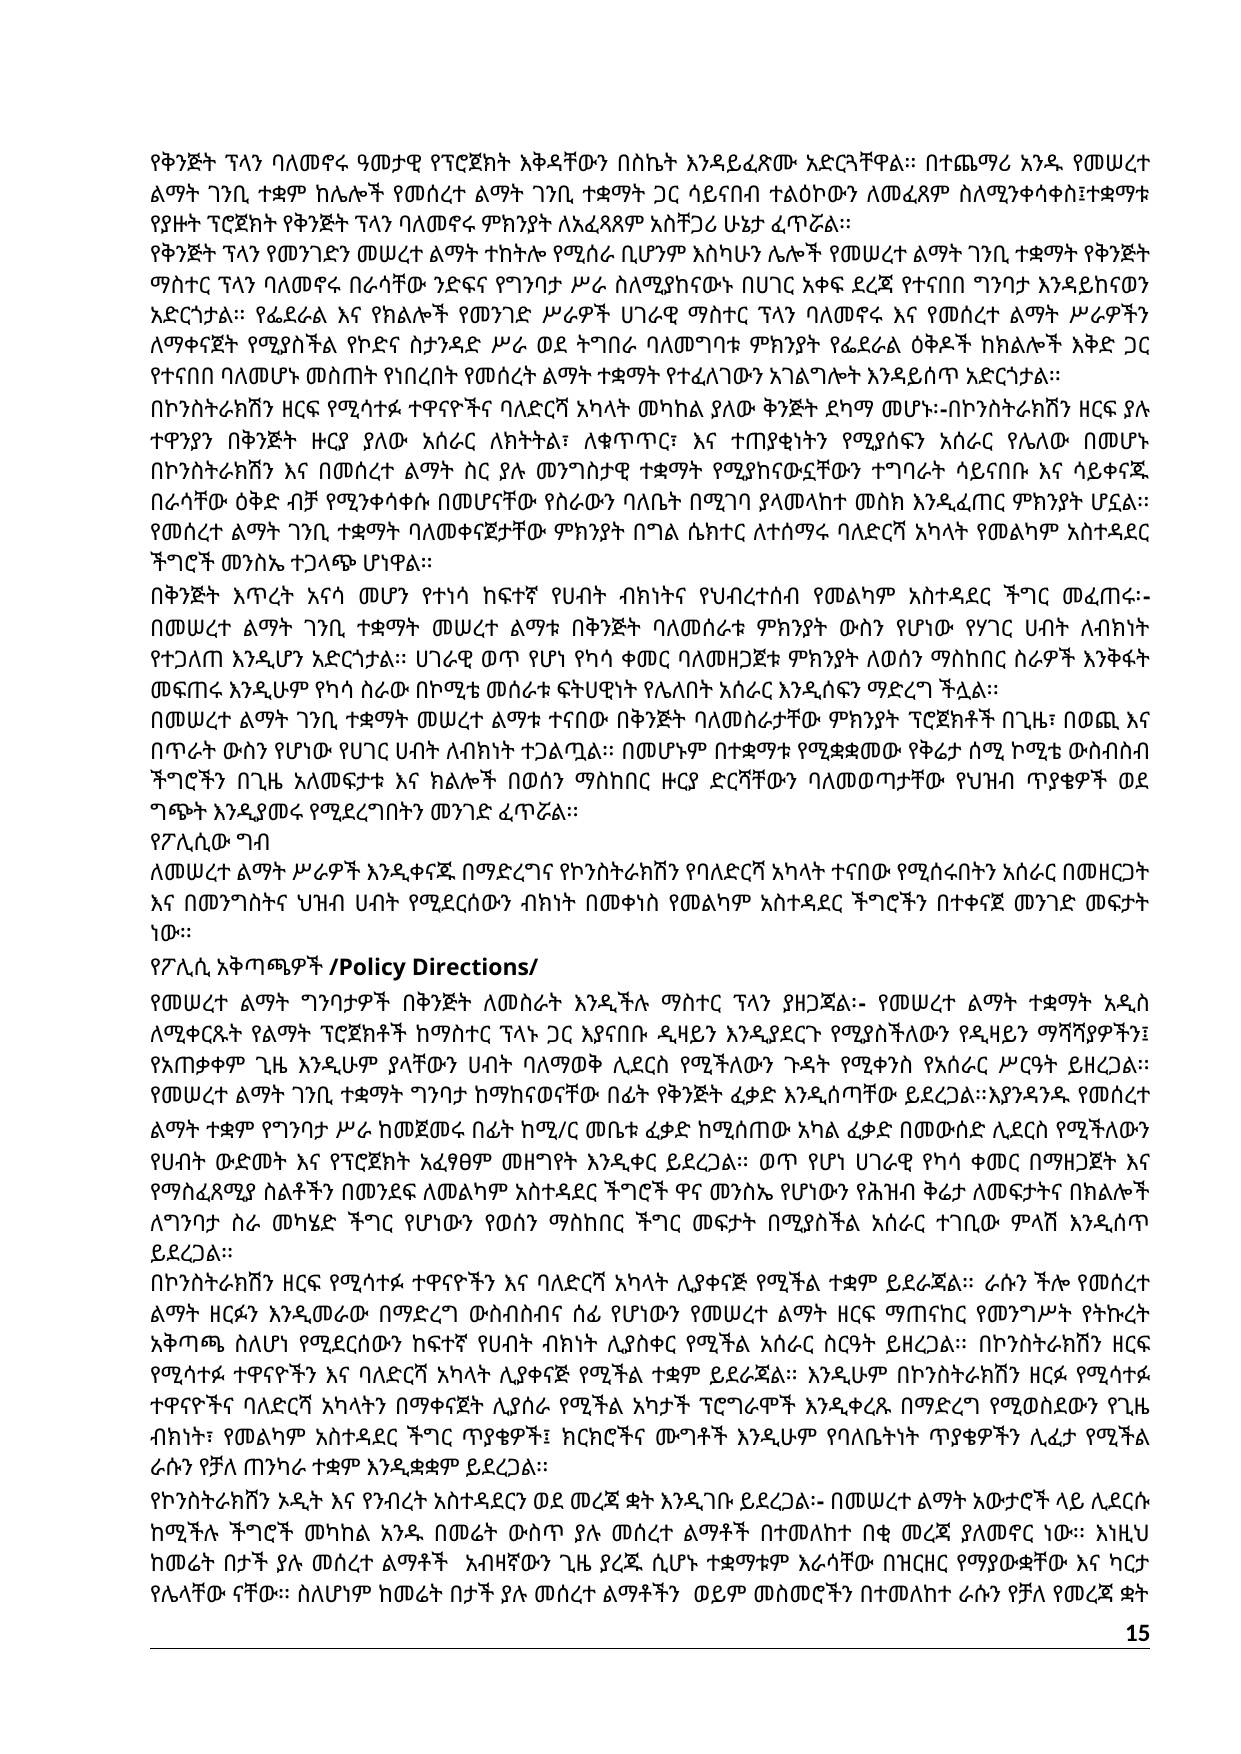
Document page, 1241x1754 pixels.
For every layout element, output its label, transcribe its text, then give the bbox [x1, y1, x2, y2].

text በመሠረተ ልማት ገንቢ ተቋማት መሠረተ ልማቱ ተናበው በቅንጅት ባለመስራታቸው ምክንያት ፕሮጀክቶች በጊዜ፣ በወጪ እና በጥራት ውስን የሆነው የሀገር ሀብት ለብክነት ተጋልጧል፡፡ በመሆኑም በተቋማቱ የሚቋቋመው የቅሬታ ሰሚ ኮሚቴ ውስብስብ ችግሮችን በጊዜ አለመፍታቱ እና ክልሎች በወሰን ማስከበር ዙርያ ድርሻቸውን ባለመወጣታቸው የህዝብ ጥያቄዎች ወደ ግጭት እንዲያመሩ የሚደረግበትን መንገድ ፈጥሯል፡፡ [150, 707, 1150, 825]
text የፖሊሲ አቅጣጫዎች /Policy Directions/ [150, 951, 1150, 982]
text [150, 1485, 1150, 1607]
text በኮንስትራክሽን ዘርፍ የሚሳተፉ ተዋናዮችና ባለድርሻ አካላት መካከል ያለው ቅንጅት ደካማ መሆኑ፡-በኮንስትራክሽን ዘርፍ ያሉ ተዋንያን በቅንጅት ዙርያ ያለው አሰራር ለክትትል፣ ለቁጥጥር፣ እና ተጠያቂነትን የሚያሰፍን አሰራር የሌለው በመሆኑ በኮንስትራክሽን እና በመሰረተ ልማት ስር ያሉ መንግስታዊ ተቋማት የሚያከናውኗቸውን ተግባራት ሳይናበቡ እና ሳይቀናጁ በራሳቸው ዕቅድ ብቻ የሚንቀሳቀሱ በመሆናቸው የስራውን ባለቤት በሚገባ ያላመላከተ መስክ እንዲፈጠር ምክንያት ሆኗል፡፡የመሰረተ ልማት ገንቢ ተቋማት ባለመቀናጀታቸው ምክንያት በግል ሴክተር ለተሰማሩ ባለድርሻ አካላት የመልካም አስተዳደር ችግሮች መንስኤ ተጋላጭ ሆነዋል፡፡ [150, 393, 1150, 576]
text የመሠረተ ልማት ግንባታዎች በቅንጅት ለመስራት እንዲችሉ ማስተር ፕላን ያዘጋጃል፡- የመሠረተ ልማት ተቋማት አዲስ ለሚቀርጹት የልማት ፕሮጀክቶች ከማስተር ፕላኑ ጋር እያናበቡ ዲዛይን እንዲያደርጉ የሚያስችለውን የዲዛይን ማሻሻያዎችን፤ የአጠቃቀም ጊዜ እንዲሁም ያላቸውን ሀብት ባለማወቅ ሊደርስ የሚችለውን ጉዳት የሚቀንስ የአሰራር ሥርዓት ይዘረጋል፡፡ የመሠረተ ልማት ገንቢ ተቋማት ግንባታ ከማከናወናቸው በፊት የቅንጅት ፈቃድ እንዲሰጣቸው ይደረጋል፡፡እያንዳንዱ የመሰረተ ልማት ተቋም የግንባታ ሥራ ከመጀመሩ በፊት ከሚ/ር መቤቱ ፈቃድ ከሚሰጠው አካል ፈቃድ በመውሰድ ሊደርስ የሚችለውን የሀብት ውድመት እና የፕሮጀክት አፈፃፀም መዘግየት እንዲቀር ይደረጋል፡፡ ወጥ የሆነ ሀገራዊ የካሳ ቀመር በማዘጋጀት እና የማስፈጸሚያ ስልቶችን በመንደፍ ለመልካም አስተዳደር ችግሮች ዋና መንስኤ የሆነውን የሕዝብ ቅሬታ ለመፍታትና በክልሎች ለግንባታ ስራ መካሄድ ችግር የሆነውን የወሰን ማስከበር ችግር መፍታት በሚያስችል አሰራር ተገቢው ምላሽ እንዲሰጥ ይደረጋል፡፡ [150, 986, 1150, 1266]
text በቅንጅት እጥረት አናሳ መሆን የተነሳ ከፍተኛ የሀብት ብክነትና የህብረተሰብ የመልካም አስተዳደር ችግር መፈጠሩ፡- በመሠረተ ልማት ገንቢ ተቋማት መሠረተ ልማቱ በቅንጅት ባለመሰራቱ ምክንያት ውስን የሆነው የሃገር ሀብት ለብክነት የተጋለጠ እንዲሆን አድርጎታል፡፡ ሀገራዊ ወጥ የሆነ የካሳ ቀመር ባለመዘጋጀቱ ምክንያት ለወሰን ማስከበር ስራዎች እንቅፋት መፍጠሩ እንዲሁም የካሳ ስራው በኮሚቴ መሰራቱ ፍትሀዊነት የሌለበት አሰራር እንዲሰፍን ማድረግ ችሏል፡፡ [150, 580, 1150, 703]
text የቅንጅት ፕላን የመንገድን መሠረተ ልማት ተከትሎ የሚሰራ ቢሆንም እስካሁን ሌሎች የመሠረተ ልማት ገንቢ ተቋማት የቅንጅት ማስተር ፕላን ባለመኖሩ በራሳቸው ንድፍና የግንባታ ሥራ ስለሚያከናውኑ በሀገር አቀፍ ደረጃ የተናበበ ግንባታ እንዳይከናወን አድርጎታል፡፡ የፌደራል እና የክልሎች የመንገድ ሥራዎች ሀገራዊ ማስተር ፕላን ባለመኖሩ እና የመሰረተ ልማት ሥራዎችን ለማቀናጀት የሚያስችል የኮድና ስታንዳድ ሥራ ወደ ትግበራ ባለመግባቱ ምክንያት የፌደራል ዕቅዶች ከክልሎች እቅድ ጋር የተናበበ ባለመሆኑ መስጠት የነበረበት የመሰረት ልማት ተቋማት የተፈለገውን አገልግሎት እንዳይሰጥ አድርጎታል፡፡ [150, 241, 1150, 389]
text ለመሠረተ ልማት ሥራዎች እንዲቀናጁ በማድረግና የኮንስትራክሽን የባለድርሻ አካላት ተናበው የሚሰሩበትን አሰራር በመዘርጋት እና በመንግስትና ህዝብ ሀብት የሚደርሰውን ብክነት በመቀነስ የመልካም አስተዳደር ችግሮችን በተቀናጀ መንገድ መፍታት ነው፡፡ [150, 859, 1150, 947]
text በኮንስትራክሽን ዘርፍ የሚሳተፉ ተዋናዮችን እና ባለድርሻ አካላት ሊያቀናጅ የሚችል ተቋም ይደራጃል፡፡ ራሱን ችሎ የመሰረተ ልማት ዘርፉን እንዲመራው በማድረግ ውስብስብና ሰፊ የሆነውን የመሠረተ ልማት ዘርፍ ማጠናከር የመንግሥት የትኩረት አቅጣጫ ስለሆነ የሚደርሰውን ከፍተኛ የሀብት ብክነት ሊያስቀር የሚችል አሰራር ስርዓት ይዘረጋል፡፡ በኮንስትራክሽን ዘርፍ የሚሳተፉ ተዋናዮችን እና ባለድርሻ አካላት ሊያቀናጅ የሚችል ተቋም ይደራጃል፡፡ እንዲሁም በኮንስትራክሽን ዘርፉ የሚሳተፉ ተዋናዮችና ባለድርሻ አካላትን በማቀናጀት ሊያሰራ የሚችል አካታች ፕሮግራሞች እንዲቀረጹ በማድረግ የሚወስደውን የጊዜ ብክነት፣ የመልካም አስተዳደር ችግር ጥያቄዎች፤ ክርክሮችና ሙግቶች እንዲሁም የባለቤትነት ጥያቄዎችን ሊፈታ የሚችል ራሱን የቻለ ጠንካራ ተቋም እንዲቋቋም ይደረጋል፡፡ [150, 1270, 1150, 1481]
text የፖሊሲው ግብ [150, 829, 1150, 856]
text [150, 150, 1150, 237]
